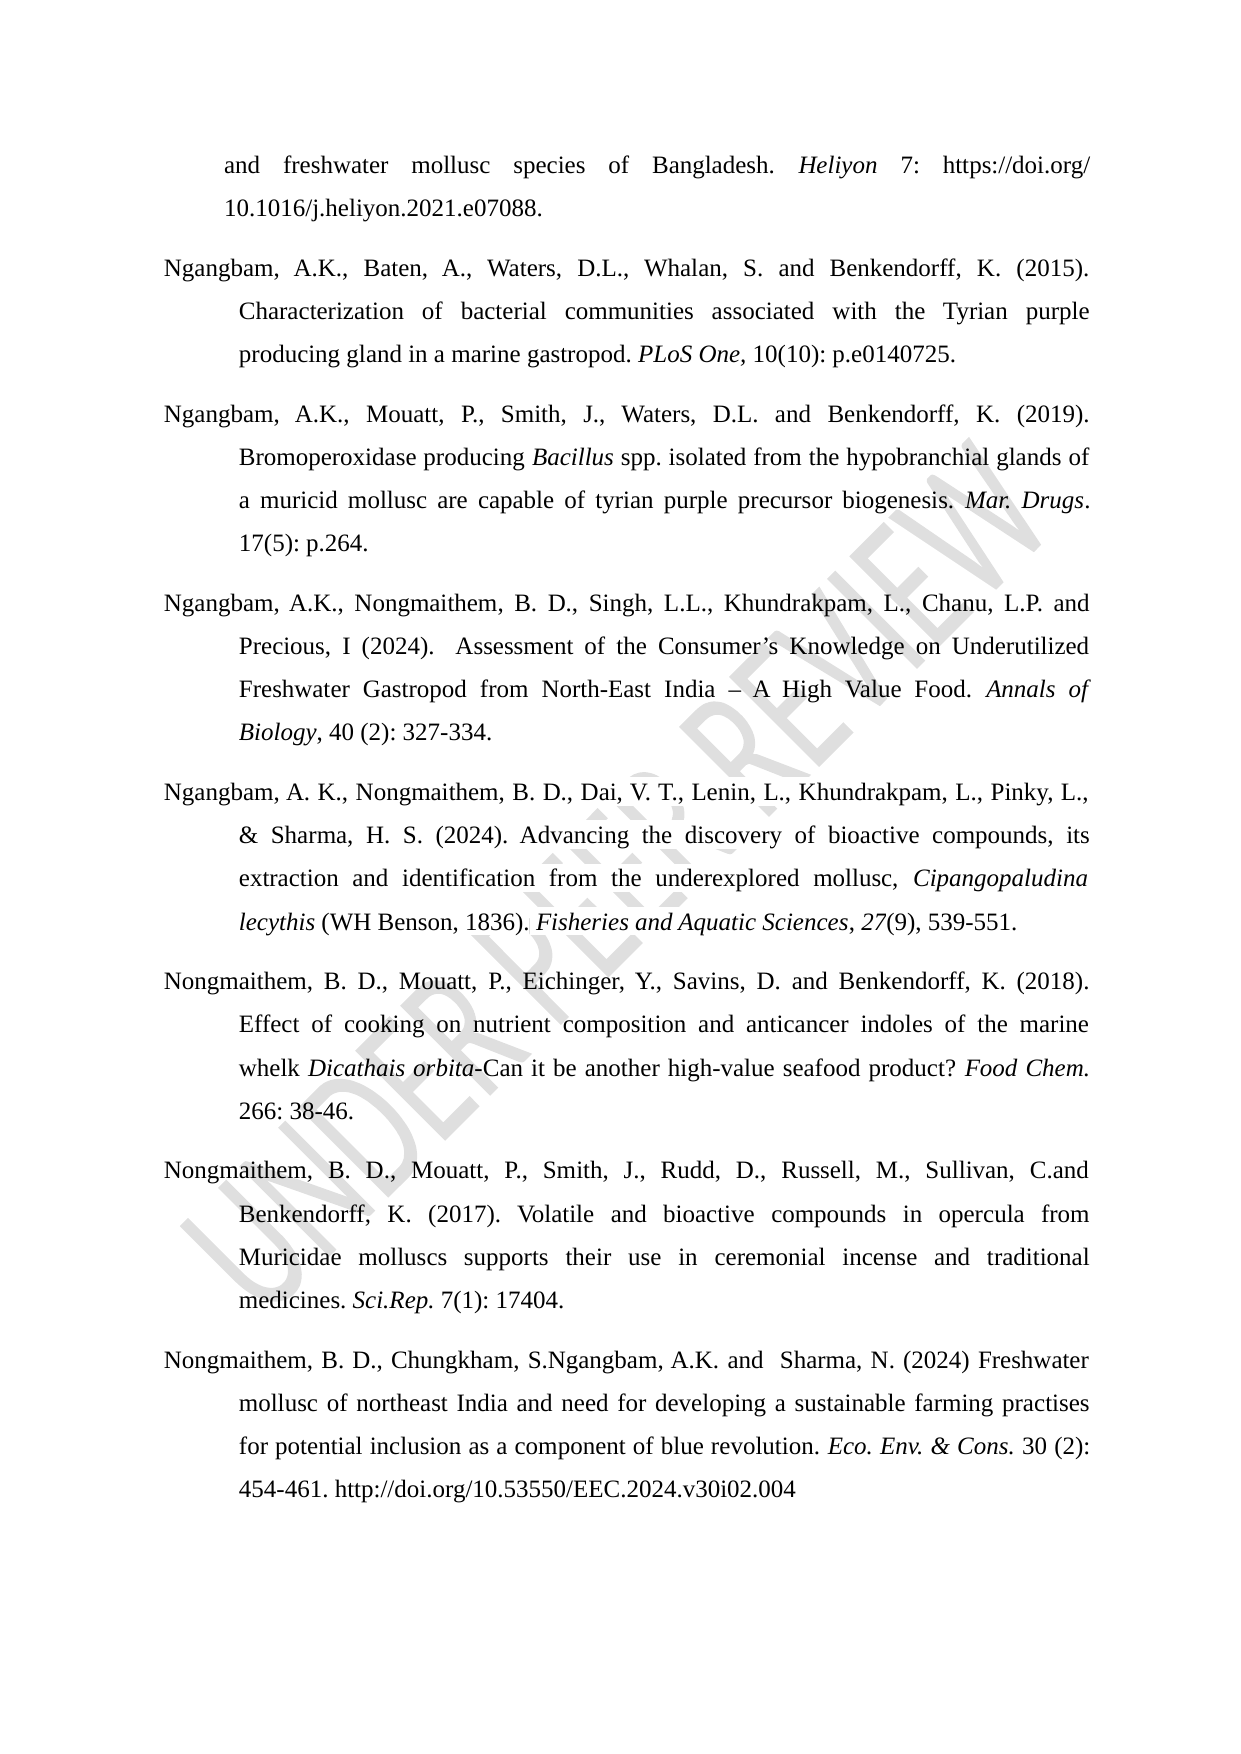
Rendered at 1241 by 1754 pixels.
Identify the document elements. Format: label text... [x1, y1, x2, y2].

text Ngangbam, A. K., Nongmaithem, B. D., Dai, V. T., Lenin, L., Khundrakpam, L., Pinky, L., & Sharma, H. S. (2024). Advancing the discovery of bioactive compounds, its extraction and identification from the underexplored mollusc, Cipangopaludina lecythis (WH Benson, 1836). Fisheries and Aquatic Sciences, 27(9), 539-551. [164, 806, 1090, 935]
text Nongmaithem, B. D., Mouatt, P., Eichinger, Y., Savins, D. and Benkendorff, K. (2018). Effect of cooking on nutrient composition and anticancer indoles of the marine whelk Dicathais orbita-Can it be another high-value seafood product? Food Chem. 266: 38-46. [164, 966, 1090, 1124]
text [149, 150, 1090, 222]
text Ngangbam, A.K., Mouatt, P., Smith, J., Waters, D.L. and Benkendorff, K. (2019). Bromoperoxidase producing Bacillus spp. isolated from the hypobranchial glands of a muricid mollusc are capable of tyrian purple precursor biogenesis. Mar. Drugs. 17(5): p.264. [164, 399, 1090, 557]
text Nongmaithem, B. D., Mouatt, P., Smith, J., Rudd, D., Russell, M., Sullivan, C.and Benkendorff, K. (2017). Volatile and bioactive compounds in opercula from Muricidae molluscs supports their use in ceremonial incense and traditional medicines. Sci.Rep. 7(1): 17404. [164, 1156, 1090, 1314]
text Nongmaithem, B. D., Chungkham, S.Ngangbam, A.K. and Sharma, N. (2024) Freshwater mollusc of northeast India and need for developing a sustainable farming practises for potential inclusion as a component of blue revolution. Eco. Env. & Cons. 30 (2): 454-461. http://doi.org/10.53550/EEC.2024.v30i02.004 [164, 1373, 1090, 1503]
text Ngangbam, A.K., Baten, A., Waters, D.L., Whalan, S. and Benkendorff, K. (2015). Characterization of bacterial communities associated with the Tyrian purple producing gland in a marine gastropod. PLoS One, 10(10): p.e0140725. [164, 253, 1090, 368]
text Ngangbam, A.K., Nongmaithem, B. D., Singh, L.L., Khundrakpam, L., Chanu, L.P. and Precious, I (2024). Assessment of the Consumer’s Knowledge on Underutilized Freshwater Gastropod from North-East India – A High Value Food. Annals of Biology, 40 (2): 327-334. [164, 588, 1090, 746]
